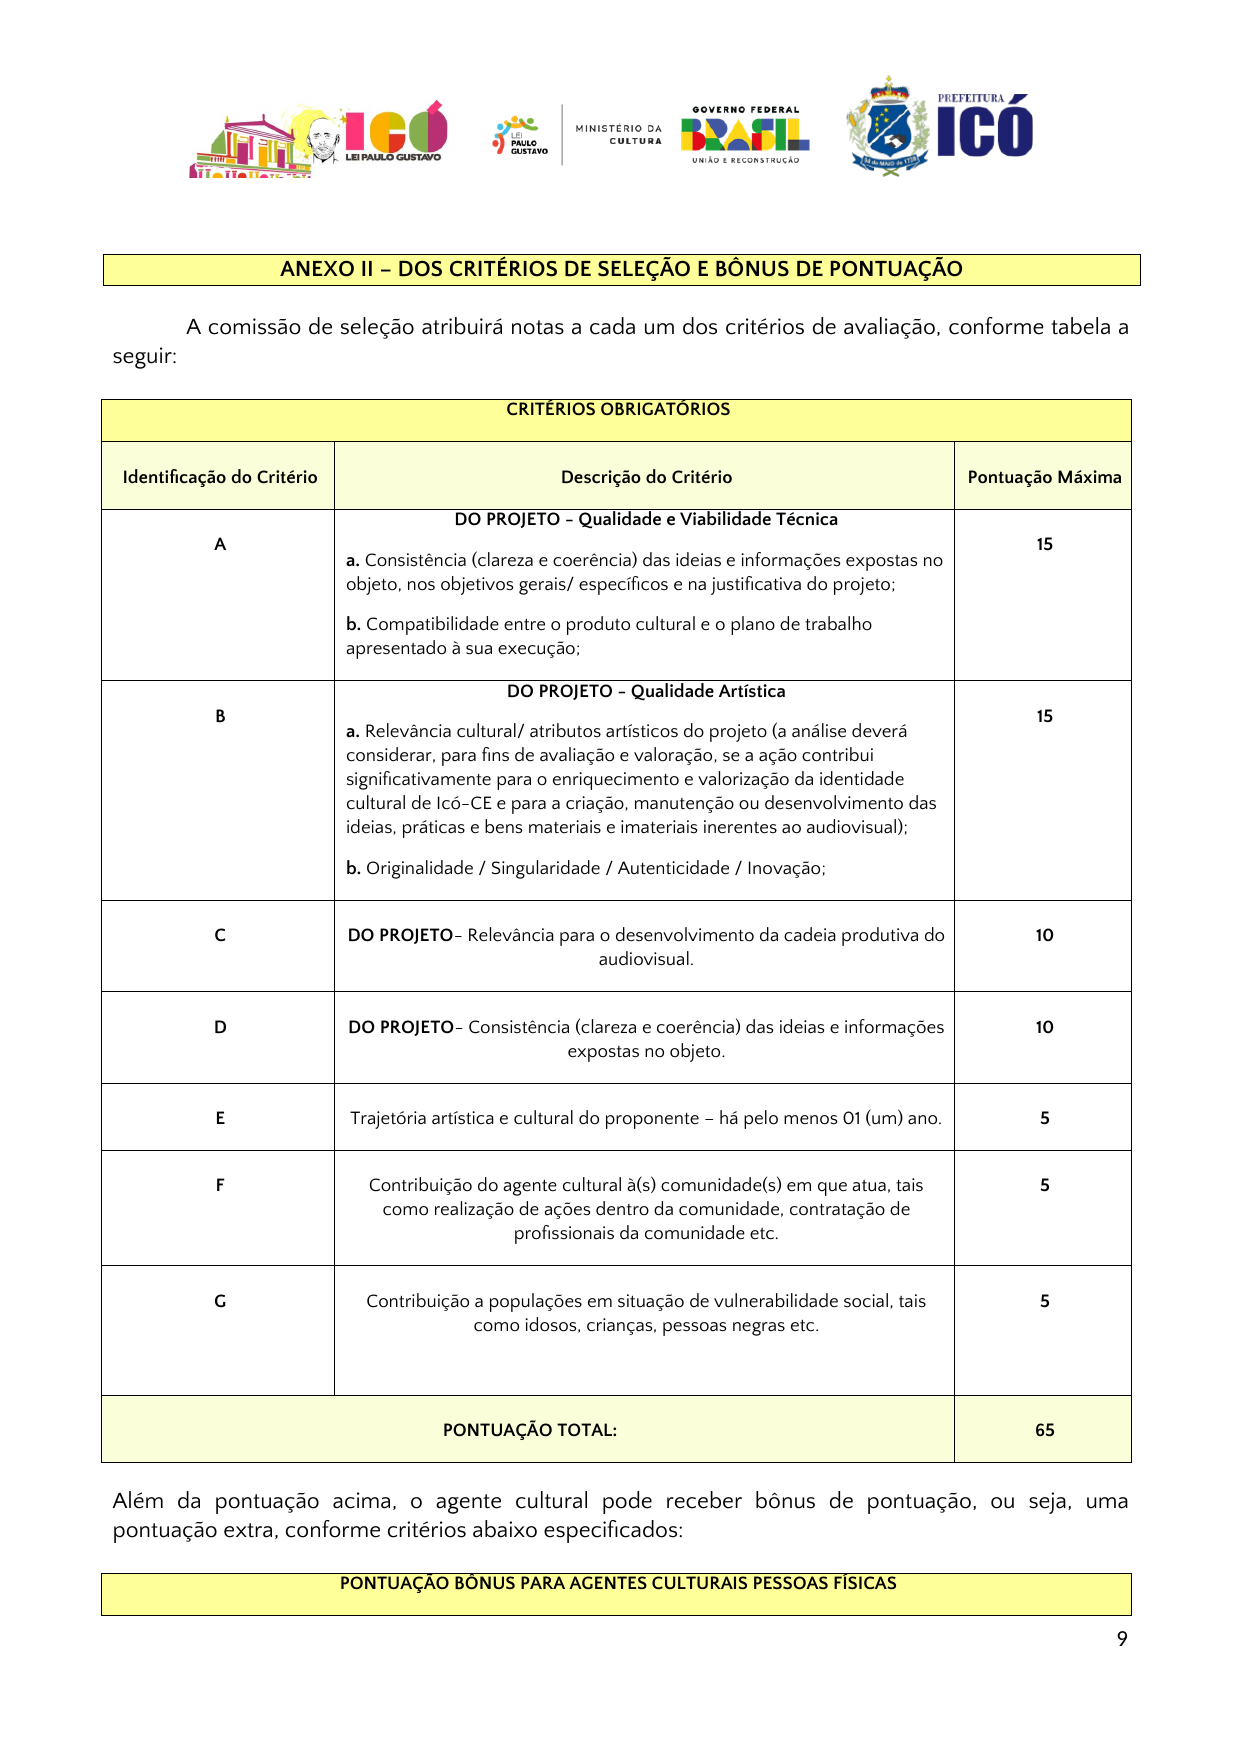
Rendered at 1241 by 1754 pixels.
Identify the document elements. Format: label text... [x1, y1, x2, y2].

table_cell E [102, 1084, 334, 1150]
table_cell A [102, 510, 334, 680]
table_cell Trajetória artística e cultural do proponente – há pelo menos 01 (um) ano. [335, 1084, 954, 1150]
table_header CRITÉRIOS OBRIGATÓRIOS [102, 400, 1131, 441]
table_cell F [102, 1151, 334, 1265]
table_cell Contribuição a populações em situação de vulnerabilidade social, tais como idosos, crianças, pessoas negras etc. [335, 1266, 954, 1395]
table_cell 15 [955, 681, 1131, 900]
picture [188, 73, 1052, 178]
table_cell 5 [955, 1266, 1131, 1395]
table_cell D [102, 992, 334, 1082]
table_cell DO PROJETO- Consistência (clareza e coerência) das ideias e informações expostas no objeto. [335, 992, 954, 1082]
table_cell DO PROJETO- Relevância para o desenvolvimento da cadeia produtiva do audiovisual. [335, 901, 954, 991]
table_cell B [102, 681, 334, 900]
table_cell 15 [955, 510, 1131, 680]
table_cell G [102, 1266, 334, 1395]
table_cell 10 [955, 992, 1131, 1082]
table_cell C [102, 901, 334, 991]
table_cell 5 [955, 1084, 1131, 1150]
table_cell 10 [955, 901, 1131, 991]
table_cell DO PROJETO - Qualidade e Viabilidade Técnica a. Consistência (clareza e coerência) das ideias e informações expostas no objeto, nos objetivos gerais/ específicos e na justificativa do projeto; b. Compatibilidade entre o produto cultural e o plano de trabalho apresentado à sua execução; [335, 510, 954, 680]
table_cell DO PROJETO - Qualidade Artística a. Relevância cultural/ atributos artísticos do projeto (a análise deverá considerar, para fins de avaliação e valoração, se a ação contribui significativamente para o enriquecimento e valorização da identidade cultural de Icó-CE e para a criação, manutenção ou desenvolvimento das ideias, práticas e bens materiais e imateriais inerentes ao audiovisual); b. Originalidade / Singularidade / Autenticidade / Inovação; [335, 681, 954, 900]
table_cell Descrição do Critério [335, 442, 954, 509]
text A comissão de seleção atribuirá notas a cada um dos critérios de avaliação, conforme tabela a seguir: [112, 315, 1131, 370]
table_cell Contribuição do agente cultural à(s) comunidade(s) em que atua, tais como realização de ações dentro da comunidade, contratação de profissionais da comunidade etc. [335, 1151, 954, 1265]
table_header PONTUAÇÃO BÔNUS PARA AGENTES CULTURAIS PESSOAS FÍSICAS [102, 1574, 1131, 1615]
table_cell PONTUAÇÃO TOTAL: [102, 1396, 954, 1462]
table_cell 65 [955, 1396, 1131, 1462]
table_cell Pontuação Máxima [955, 442, 1131, 509]
text Além da pontuação acima, o agente cultural pode receber bônus de pontuação, ou seja, uma pontuação extra, conforme critérios abaixo especificados: [112, 1489, 1131, 1543]
text ANEXO II – DOS CRITÉRIOS DE SELEÇÃO E BÔNUS DE PONTUAÇÃO [104, 255, 1140, 285]
table_cell Identificação do Critério [102, 442, 334, 509]
table_cell 5 [955, 1151, 1131, 1265]
